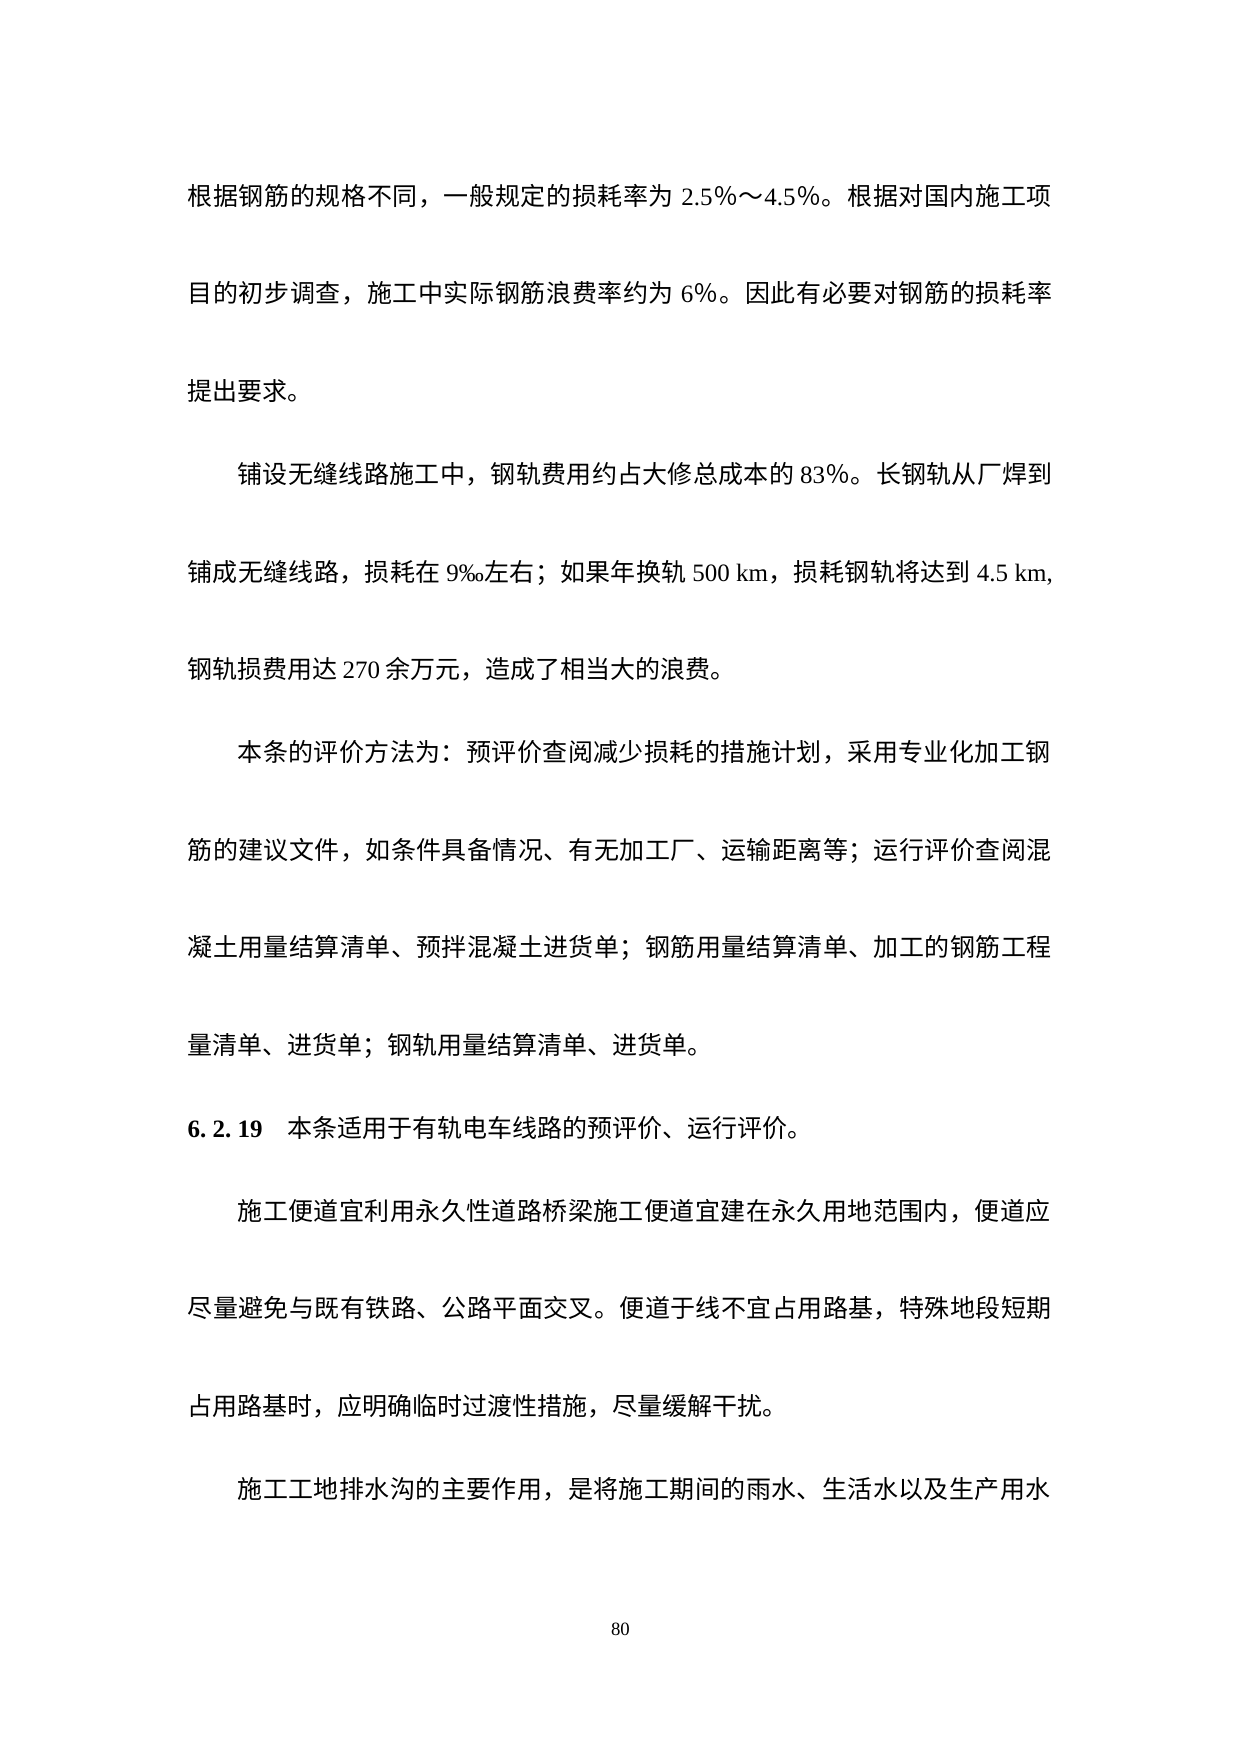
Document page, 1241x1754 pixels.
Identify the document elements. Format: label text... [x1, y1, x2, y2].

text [187, 162, 1053, 422]
text 铺设无缝线路施工中，钢轨费用约占大修总成本的83％。长钢轨从厂焊到铺成无缝线路，损耗在9‰左右；如果年换轨500 km，损耗钢轨将达到4.5 km,钢轨损费用达270余万元，造成了相当大的浪费。 [187, 440, 1053, 700]
text 本条的评价方法为：预评价查阅减少损耗的措施计划，采用专业化加工钢筋的建议文件，如条件具备情况、有无加工厂、运输距离等；运行评价查阅混凝土用量结算清单、预拌混凝土进货单；钢筋用量结算清单、加工的钢筋工程量清单、进货单；钢轨用量结算清单、进货单。 [187, 718, 1053, 1076]
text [187, 1455, 1053, 1520]
text 6. 2. 19 本条适用于有轨电车线路的预评价、运行评价。 [187, 1094, 1053, 1159]
text 施工便道宜利用永久性道路桥梁施工便道宜建在永久用地范围内，便道应尽量避免与既有铁路、公路平面交叉。便道于线不宜占用路基，特殊地段短期占用路基时，应明确临时过渡性措施，尽量缓解干扰。 [187, 1177, 1053, 1437]
